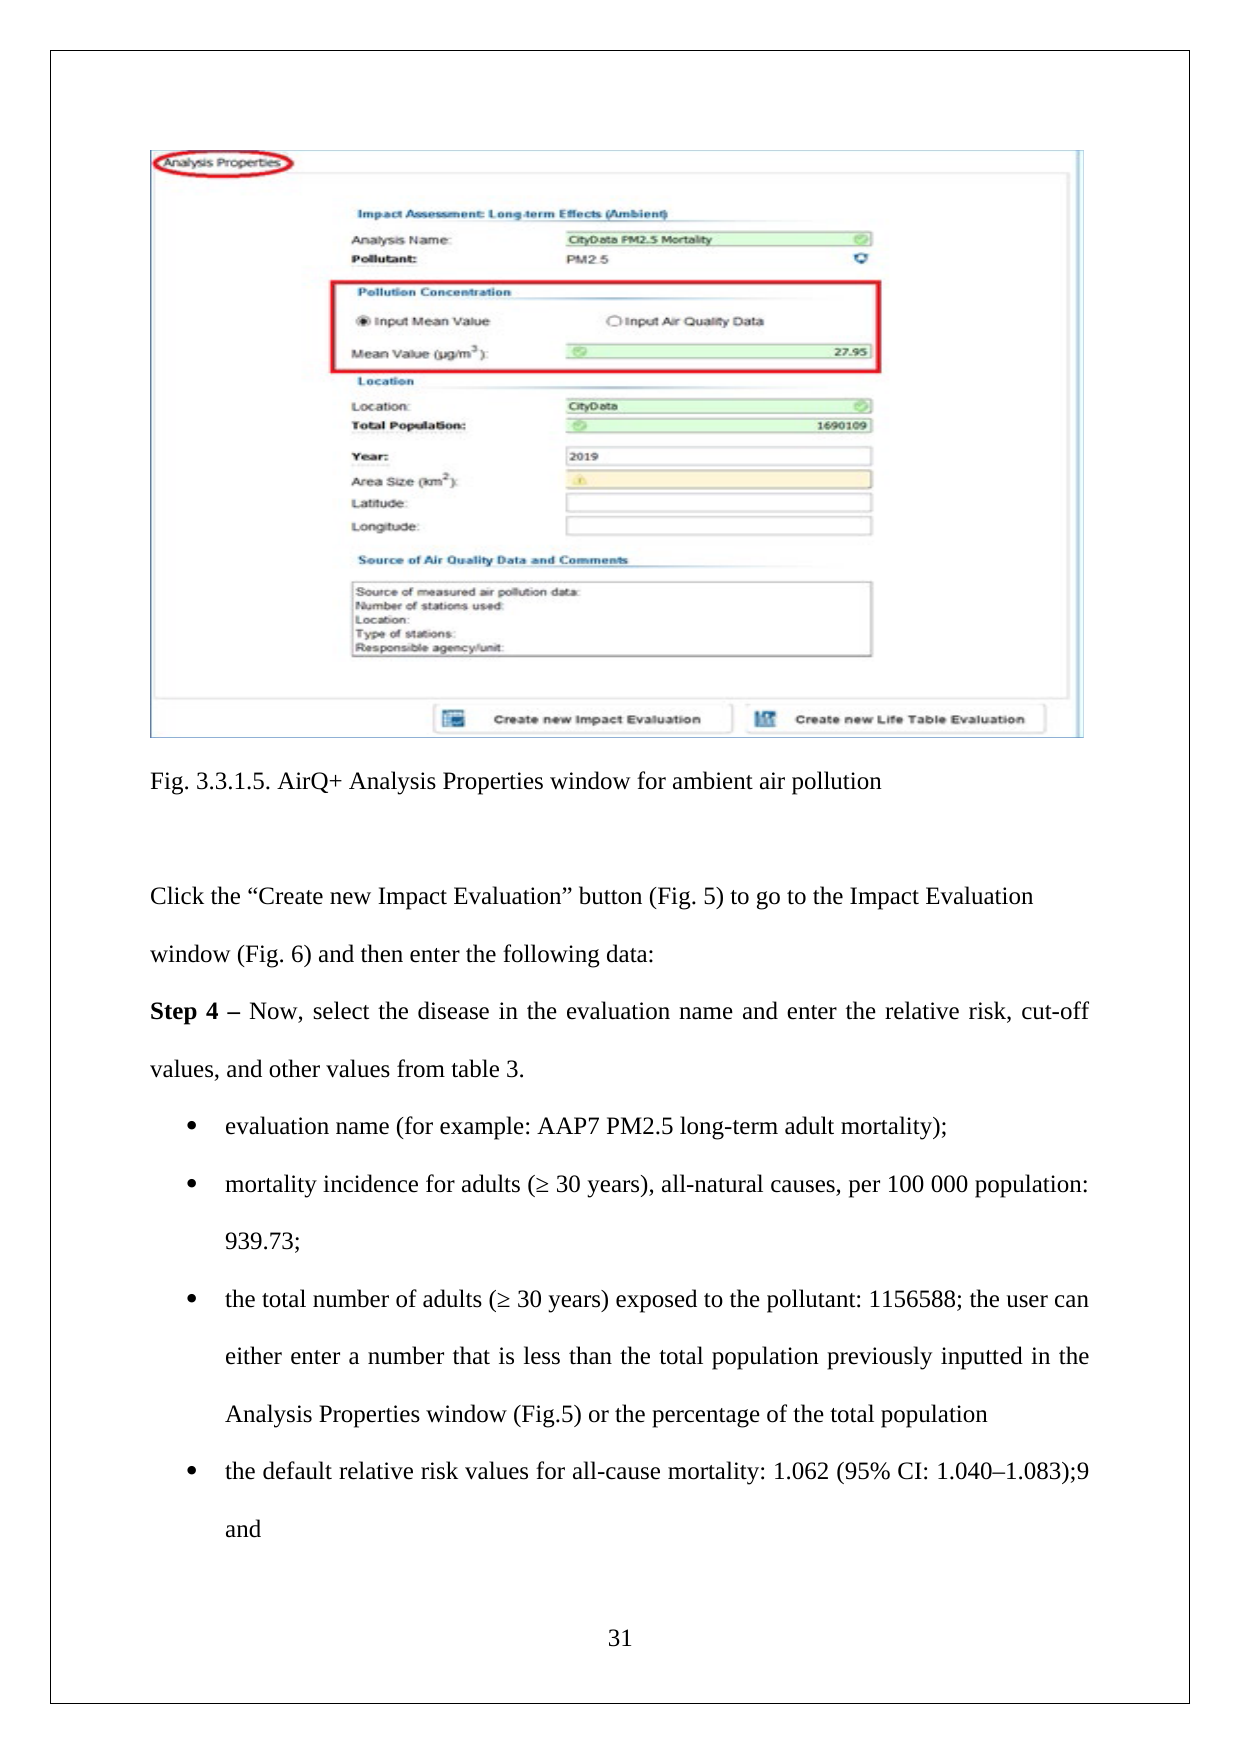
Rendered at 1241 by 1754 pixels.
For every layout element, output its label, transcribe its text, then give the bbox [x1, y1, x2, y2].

text Click the “Create new Impact Evaluation” button (Fig. 5) to go to the Impact Evaluation window (Fig. 6) and then enter the following data: [150, 881, 1090, 967]
list evaluation name (for example: AAP7 PM2.5 long-term adult mortality); [187, 1111, 1090, 1140]
list Fig. 3.3.1.5. AirQ+ Analysis Properties window for ambient air pollution [150, 766, 1090, 795]
text Step 4 – Now, select the disease in the evaluation name and enter the relative risk, cut-off values, and other values from table 3. [150, 996, 1090, 1082]
list mortality incidence for adults (≥ 30 years), all-natural causes, per 100 000 population: 939.73; [187, 1169, 1090, 1255]
list the default relative risk values for all-cause mortality: 1.062 (95% CI: 1.040–1.083);9 and [187, 1456, 1090, 1542]
list the total number of adults (≥ 30 years) exposed to the pollutant: 1156588; the user can either enter a number that is less than the total population previously inputted in the Analysis Properties window (Fig.5) or the percentage of the total population [187, 1284, 1090, 1427]
